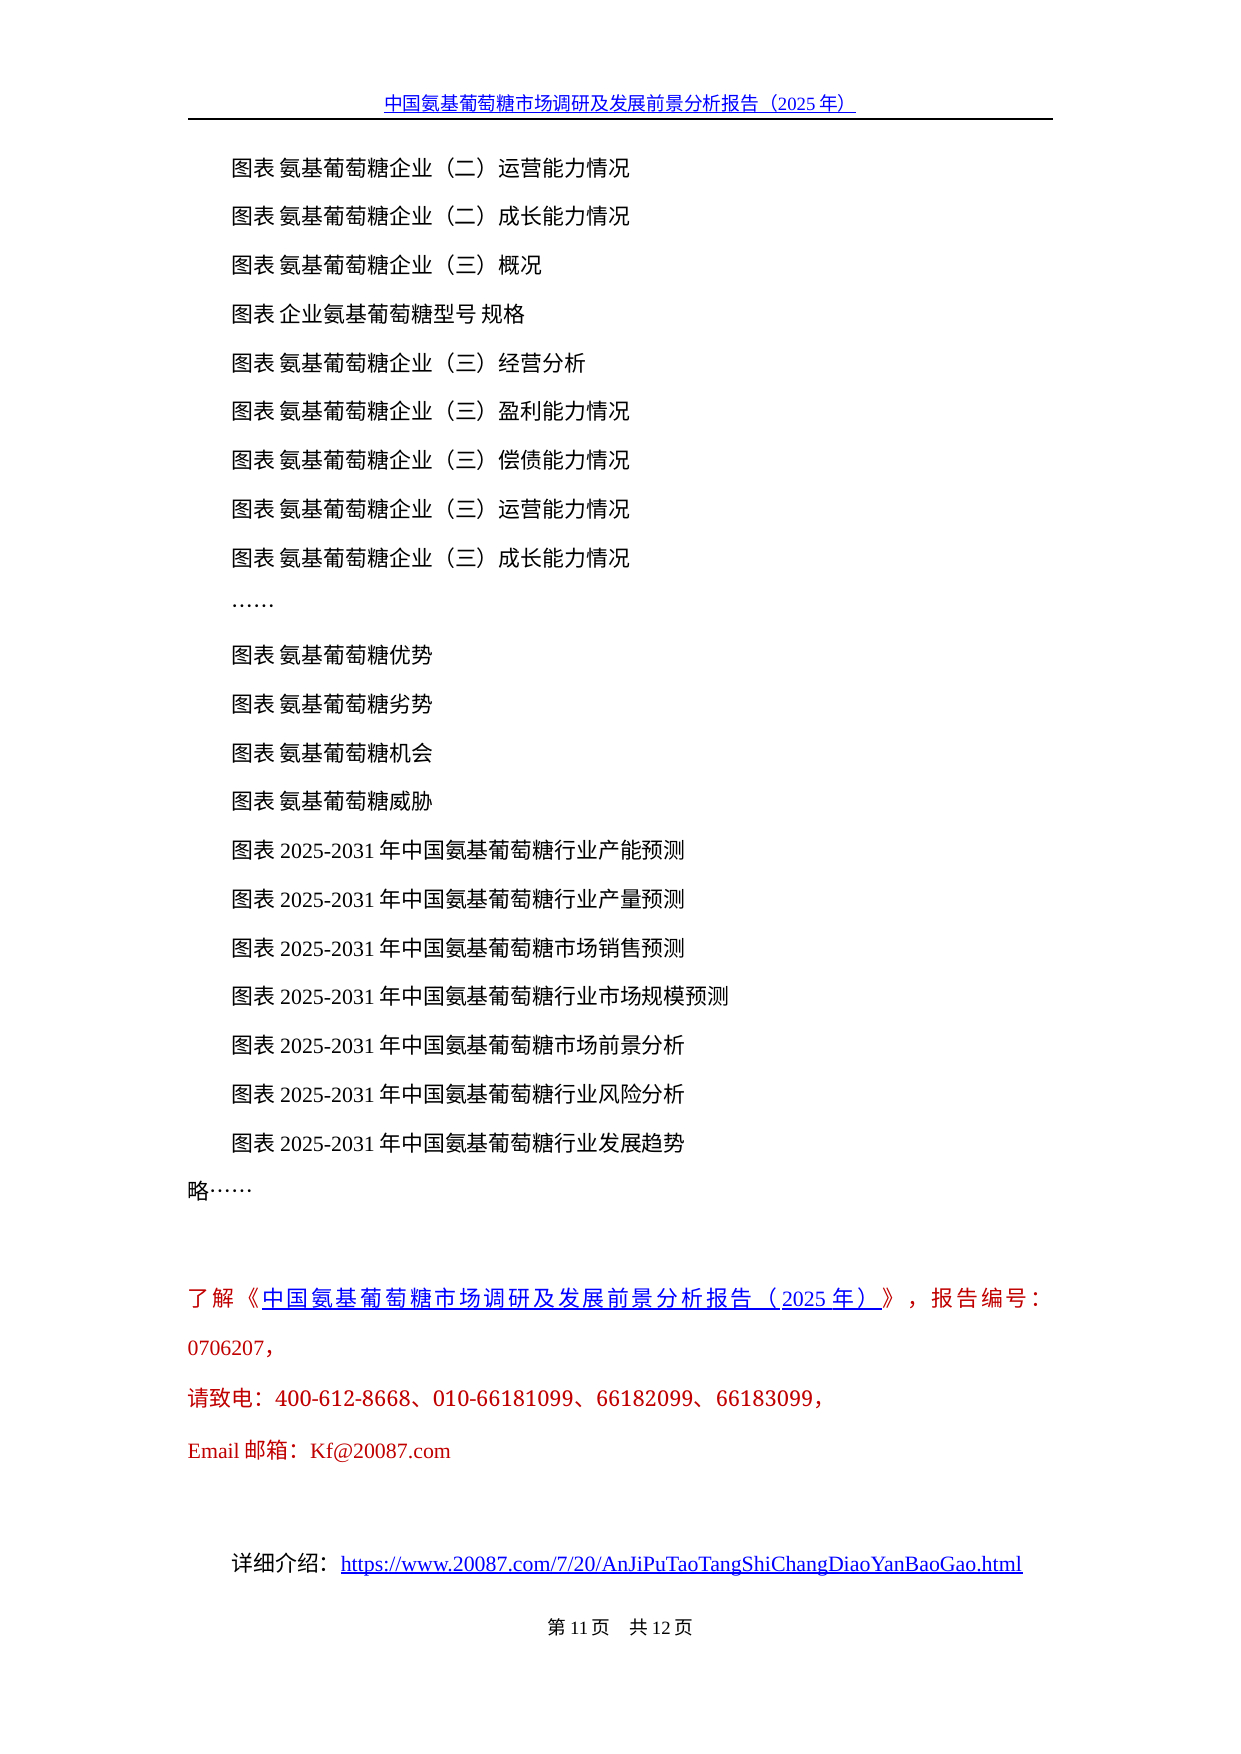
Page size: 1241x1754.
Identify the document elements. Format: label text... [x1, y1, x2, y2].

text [187, 150, 1053, 1206]
text 详细介绍：https://www.20087.com/7/20/AnJiPuTaoTangShiChangDiaoYanBaoGao.html [187, 1545, 1053, 1578]
text 请致电：400-612-8668、010-66181099、66182099、66183099， [187, 1381, 1053, 1413]
text 了解《中国氨基葡萄糖市场调研及发展前景分析报告（2025年）》，报告编号：0706207， [187, 1280, 1053, 1362]
text Email邮箱：Kf@20087.com [187, 1432, 1053, 1465]
